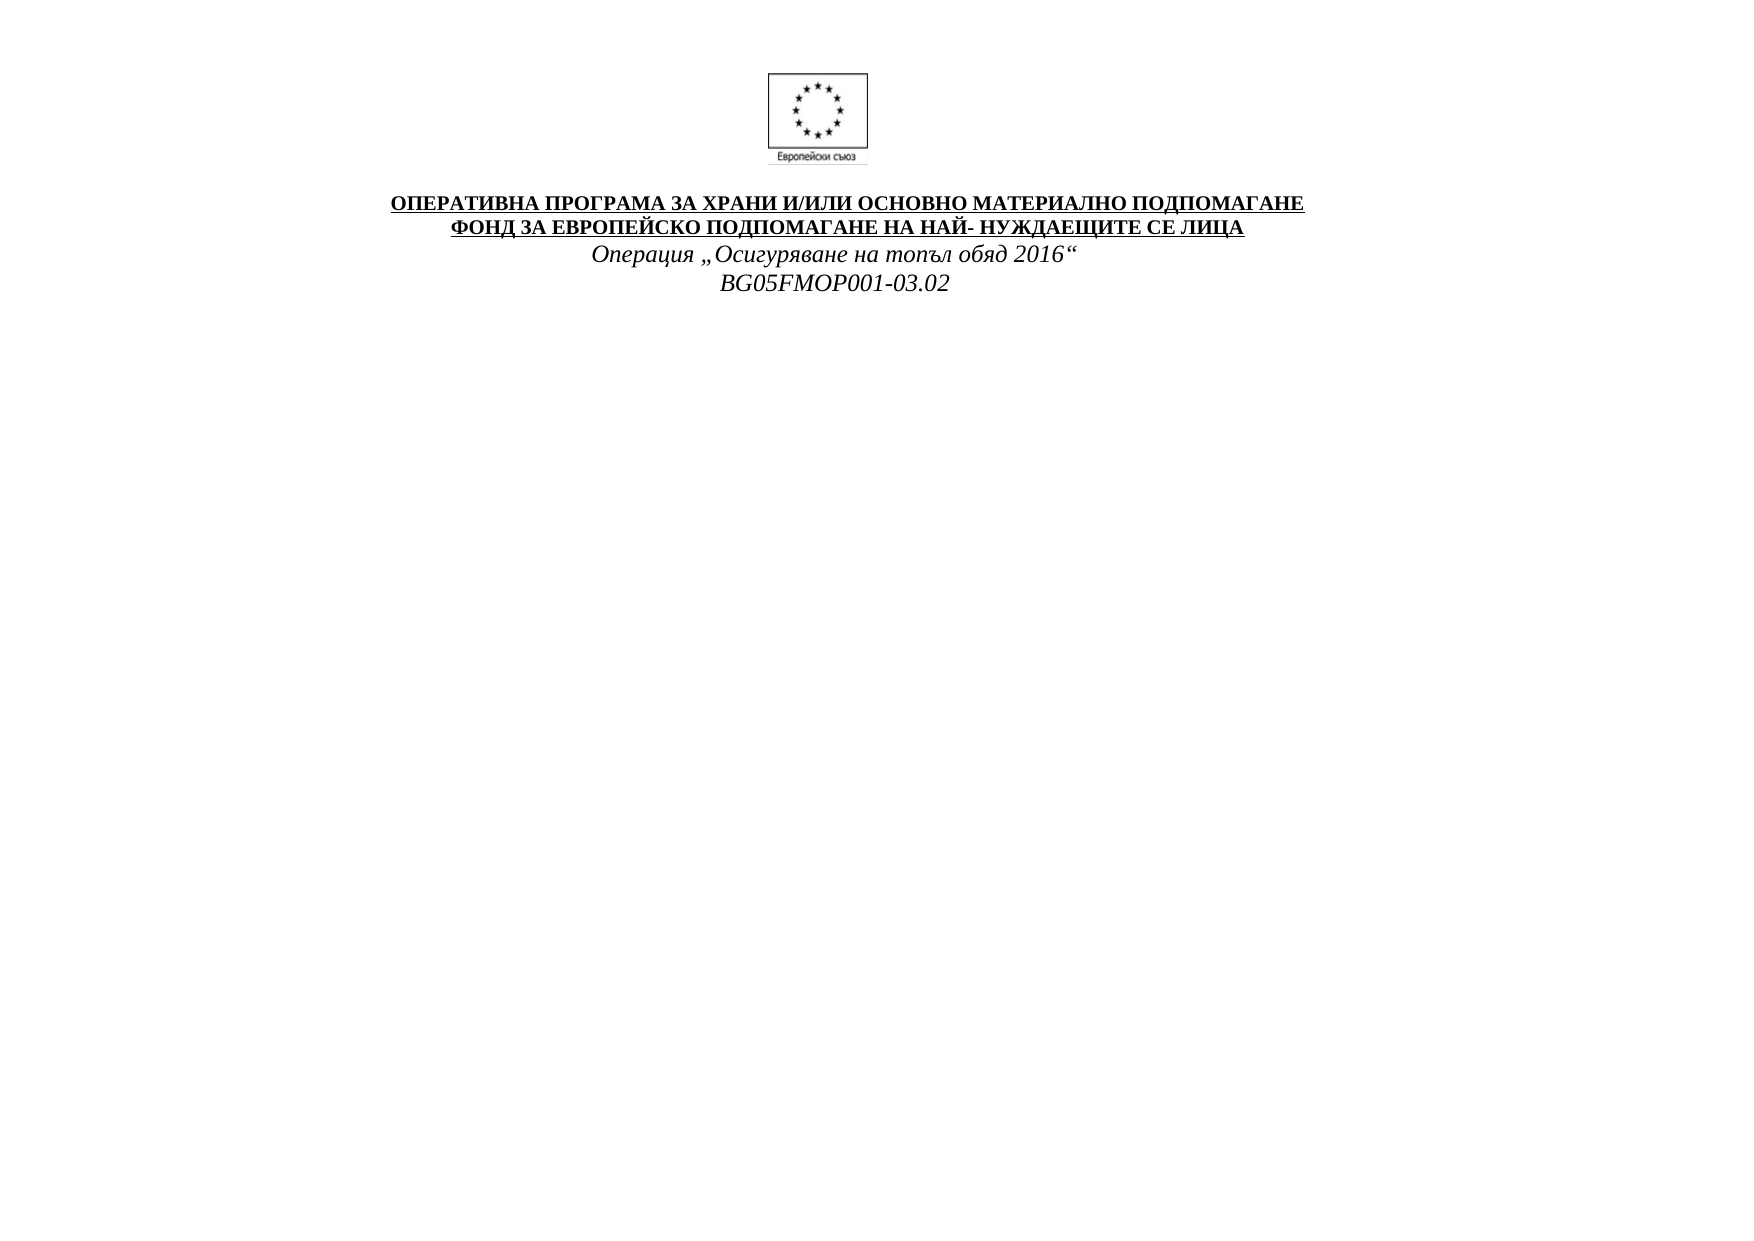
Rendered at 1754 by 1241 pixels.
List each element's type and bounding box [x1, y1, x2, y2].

picture [768, 73, 868, 166]
